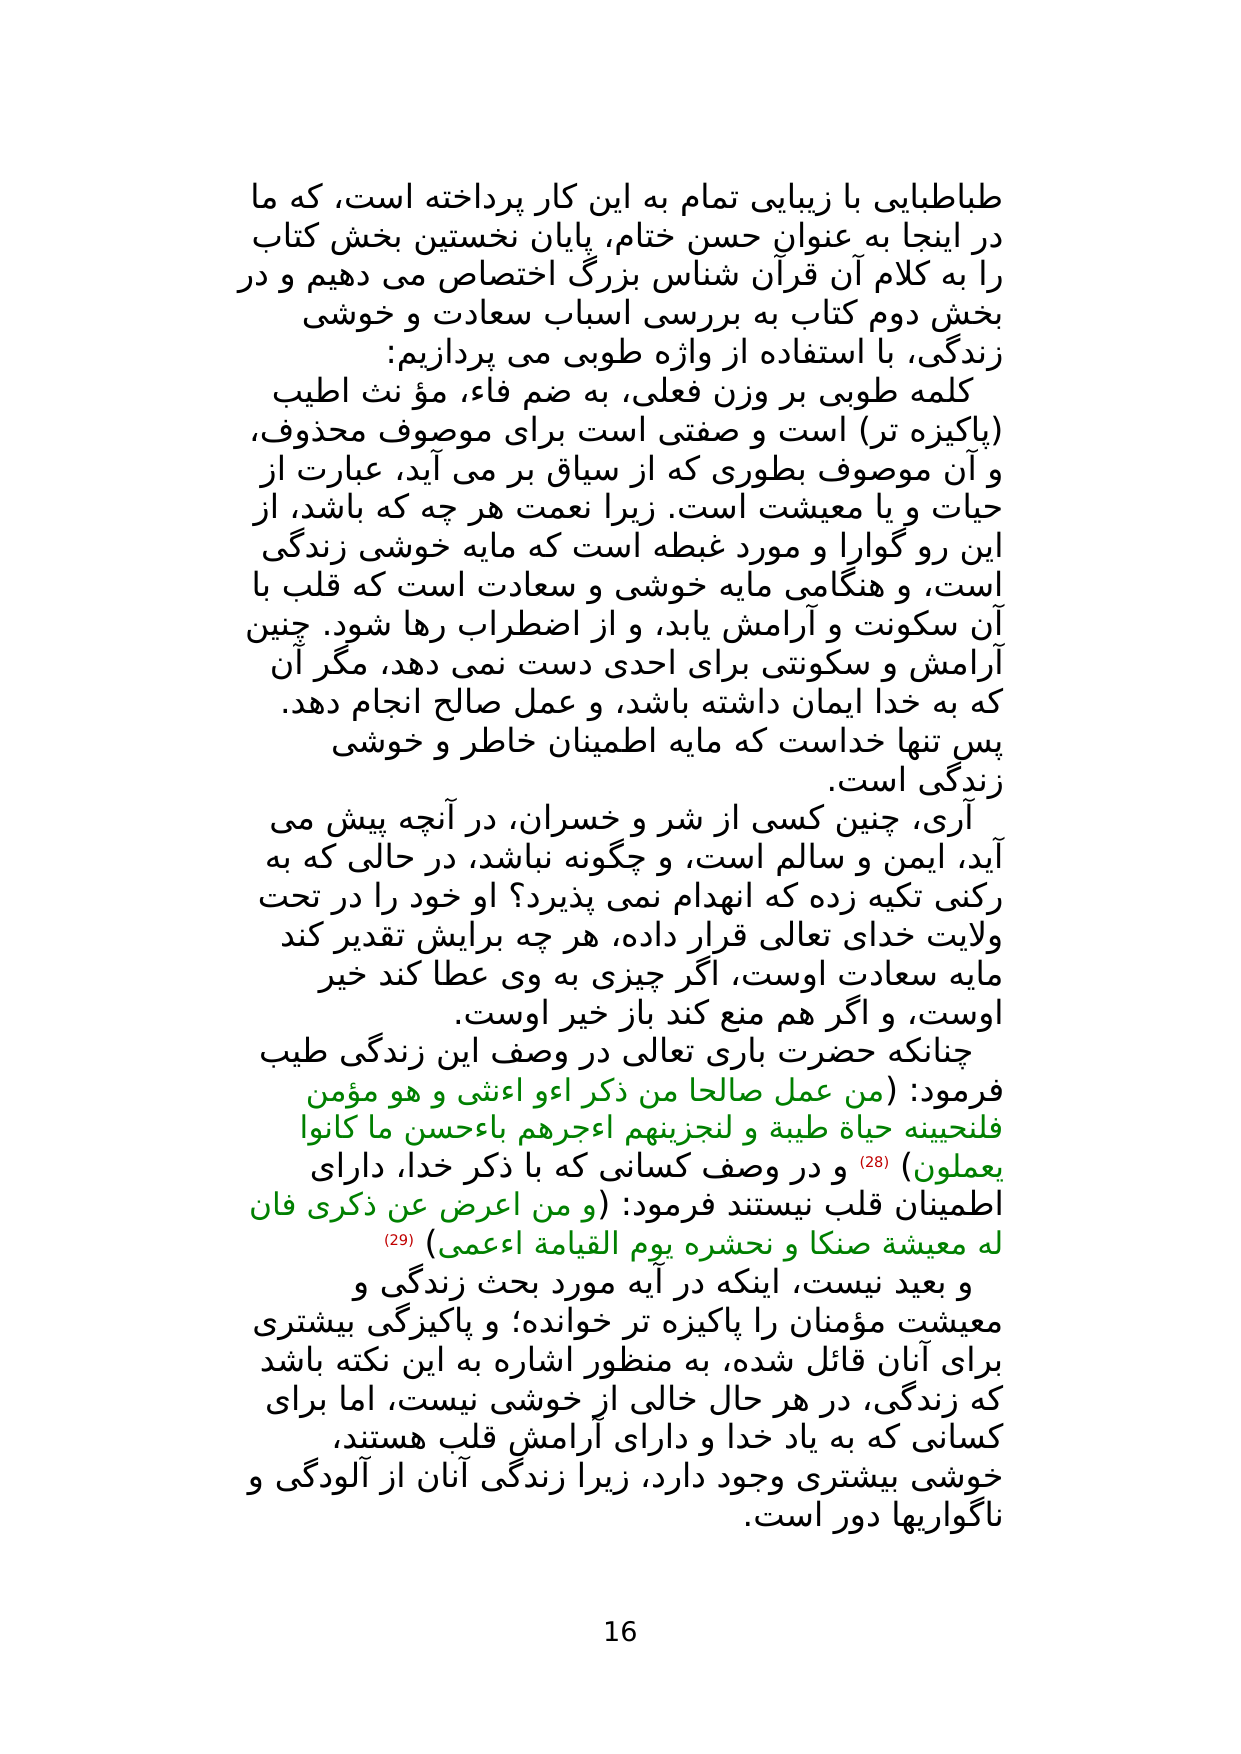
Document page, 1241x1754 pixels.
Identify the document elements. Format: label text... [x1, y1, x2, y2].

text چنانكه حضرت بارى تعالى در وصف این زندگى طیب فرمود: (من عمل صالحا من ذكر اءو اءنثى و هو مؤمن فلنحیینه حیاة طیبة و لنجزینهم اءجرهم باءحسن ما كانوا یعملون) (28) و در وصف كسانى كه با ذكر خدا، داراى اطمینان قلب نیستند فرمود: (و من اعرض عن ذكرى فان له معیشة صنكا و نحشره یوم القیامة اءعمى) (29) [236, 1032, 1004, 1263]
text كلمه طوبى بر وزن فعلى، به ضم فاء، مؤ نث اطیب (پاكیزه تر) است و صفتى است براى موصوف محذوف، و آن موصوف بطورى كه از سیاق بر مى آید، عبارت از حیات و یا معیشت است. زیرا نعمت هر چه كه باشد، از این رو گوارا و مورد غبطه است كه مایه خوشى زندگى است، و هنگامى مایه خوشى و سعادت است كه قلب با آن سكونت و آرامش یابد، و از اضطراب رها شود. چنین آرامش و سكونتى براى احدى دست نمى دهد، مگر آن كه به خدا ایمان داشته باشد، و عمل صالح انجام دهد. پس تنها خداست كه مایه اطمینان خاطر و خوشى زندگى است. [236, 371, 1004, 799]
text و بعید نیست، اینكه در آیه مورد بحث زندگى و معیشت مؤمنان را پاكیزه تر خوانده؛ و پاكیزگى بیشترى براى آنان قائل شده، به منظور اشاره به این نكته باشد كه زندگى، در هر حال خالى از خوشى نیست، اما براى كسانى كه به یاد خدا و داراى آرامش قلب هستند، خوشى بیشترى وجود دارد، زیرا زندگى آنان از آلودگى و ناگواریها دور است. [236, 1263, 1004, 1534]
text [236, 177, 1004, 371]
text آرى، چنین كسى از شر و خسران، در آنچه پیش مى آید، ایمن و سالم است، و چگونه نباشد، در حالى كه به ركنى تكیه زده كه انهدام نمى پذیرد؟ او خود را در تحت ولایت خداى تعالى قرار داده، هر چه برایش تقدیر كند مایه سعادت اوست، اگر چیزى به وى عطا كند خیر اوست، و اگر هم منع كند باز خیر اوست. [236, 799, 1004, 1032]
